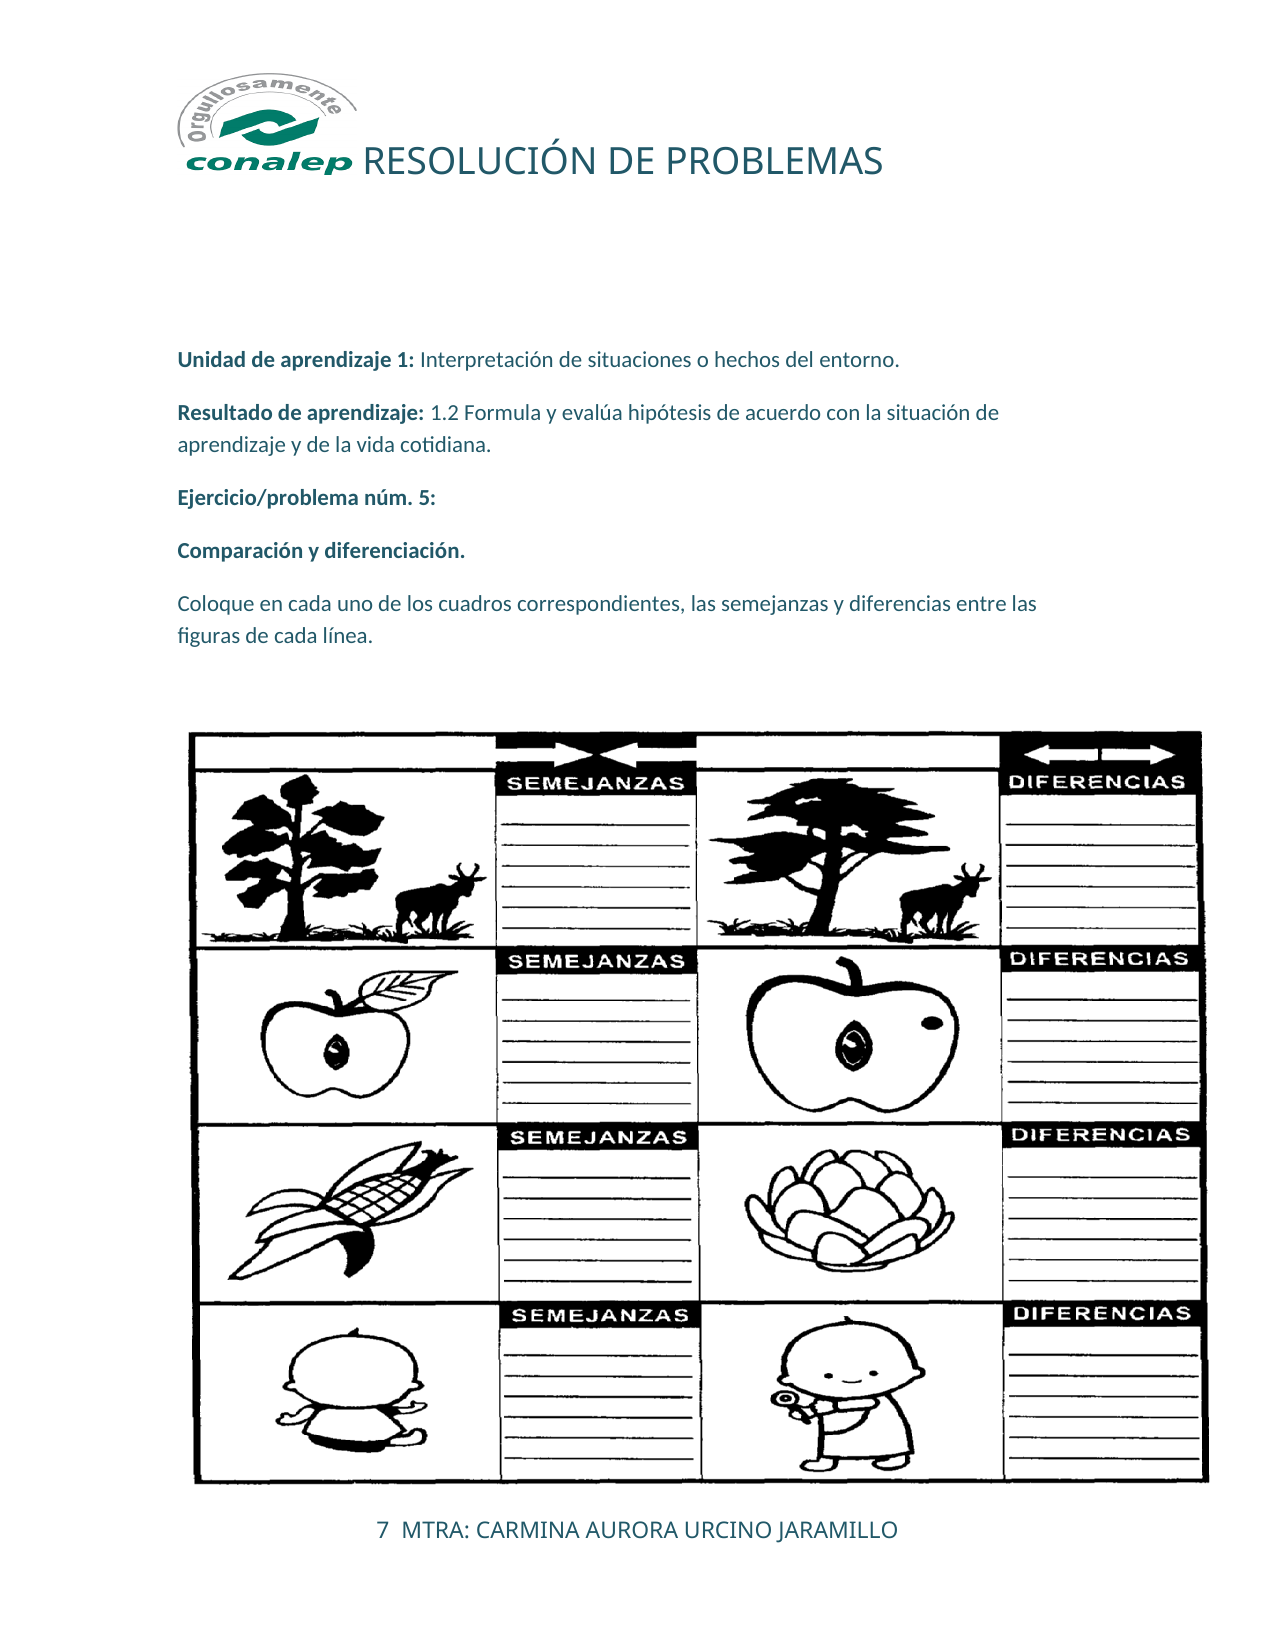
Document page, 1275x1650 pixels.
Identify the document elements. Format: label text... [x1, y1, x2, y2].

text Unidad de aprendizaje 1: Interpretación de situaciones o hechos del entorno. [177, 345, 1098, 373]
text Comparación y diferenciación. [177, 536, 1098, 564]
picture [177, 73, 357, 175]
text Resultado de aprendizaje: 1.2 Formula y evalúa hipótesis de acuerdo con la situación de aprendizaje y de la vida cotidiana. [177, 398, 1098, 458]
text Coloque en cada uno de los cuadros correspondientes, las semejanzas y diferencias entre las figuras de cada línea. [177, 589, 1098, 649]
text Ejercicio/problema núm. 5: [177, 483, 1098, 511]
